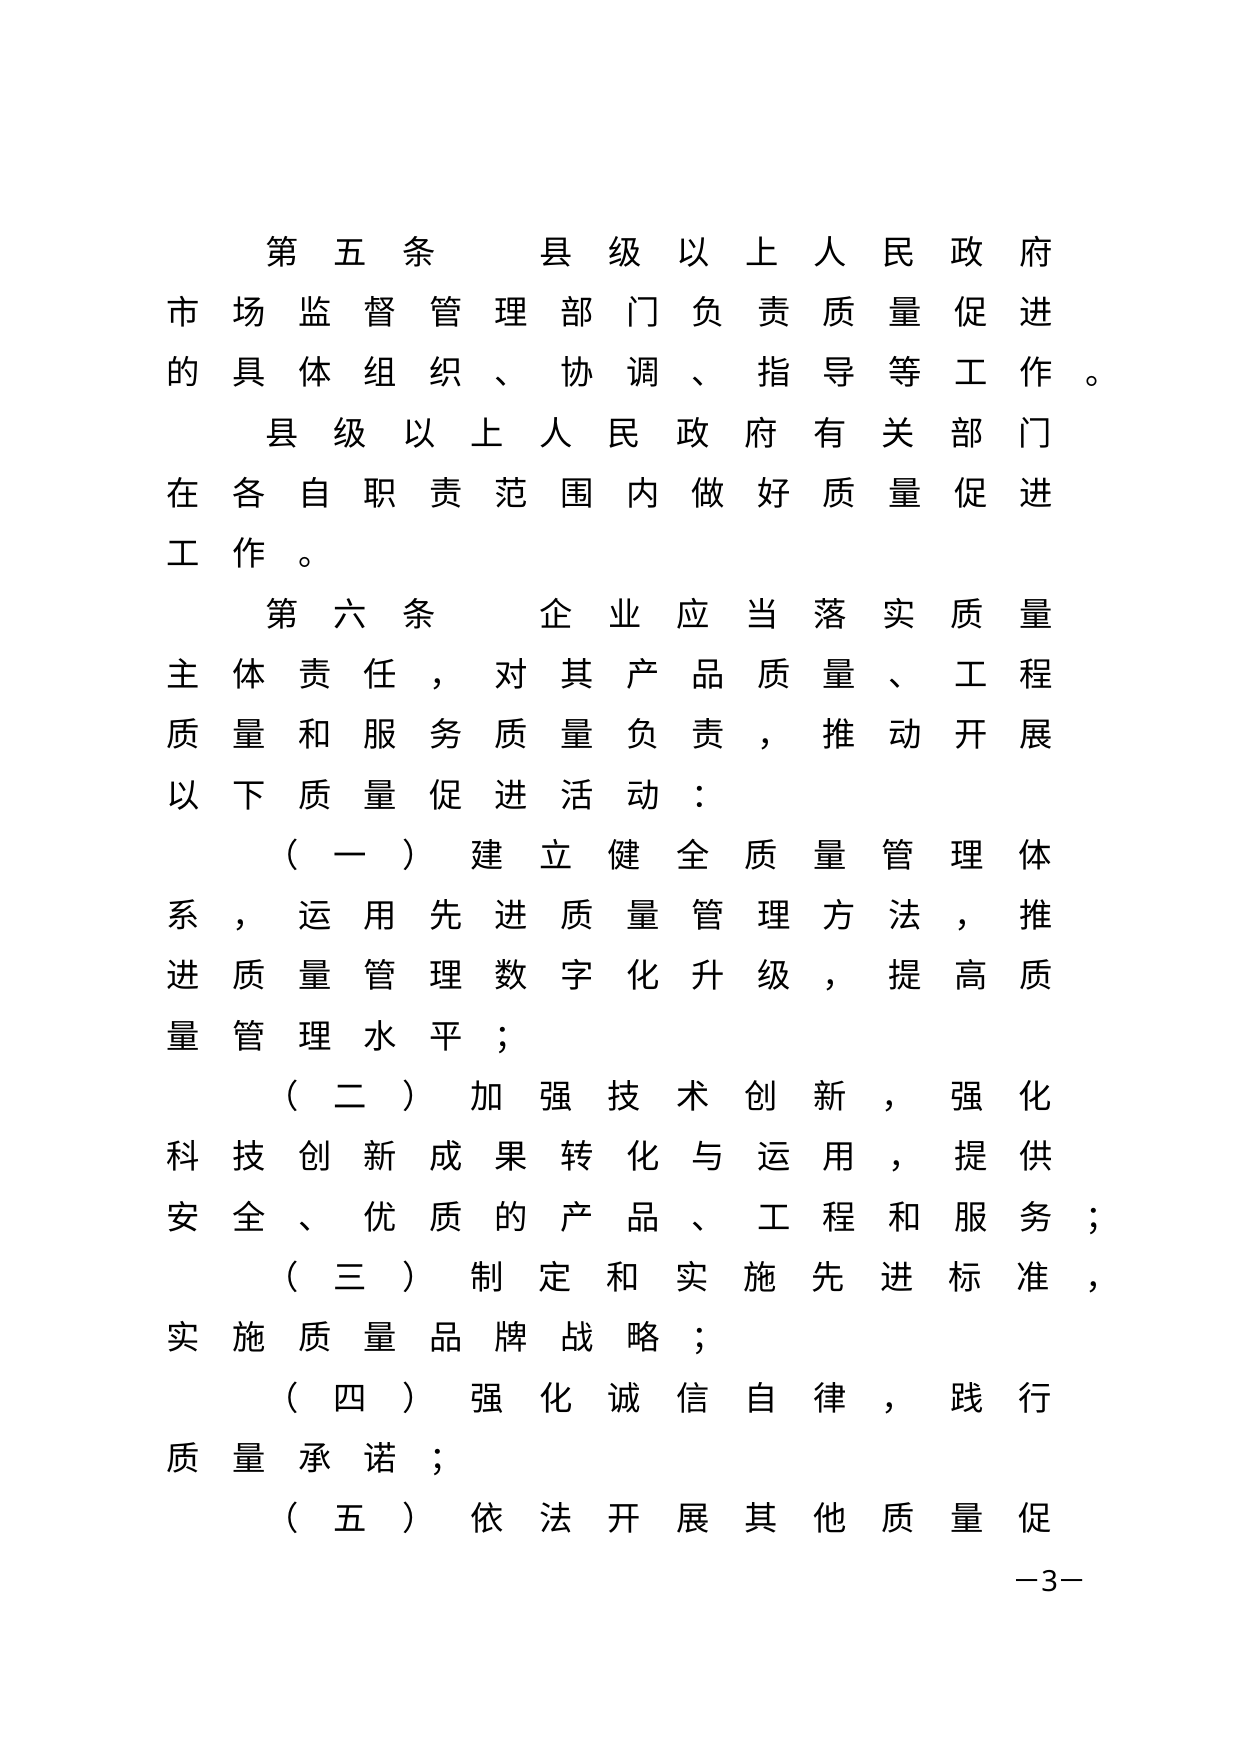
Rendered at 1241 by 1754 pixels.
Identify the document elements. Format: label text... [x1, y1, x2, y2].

text （四）强化诚信自律，践行质量承诺； [167, 1365, 1085, 1486]
text （一）建立健全质量管理体系，运用先进质量管理方法，推进质量管理数字化升级，提高质量管理水平； [167, 823, 1085, 1064]
text （五）依法开展其他质量促进活动。 [167, 1486, 1085, 1546]
text 第六条 企业应当落实质量主体责任，对其产品质量、工程质量和服务质量负责，推动开展以下质量促进活动： [167, 581, 1085, 823]
text 第五条 县级以上人民政府市场监督管理部门负责质量促进的具体组织、协调、指导等工作。 [167, 219, 1085, 400]
text （二）加强技术创新，强化科技创新成果转化与运用，提供安全、优质的产品、工程和服务； [167, 1064, 1085, 1245]
text （三）制定和实施先进标准，实施质量品牌战略； [167, 1245, 1085, 1365]
text 县级以上人民政府有关部门在各自职责范围内做好质量促进工作。 [167, 400, 1085, 581]
